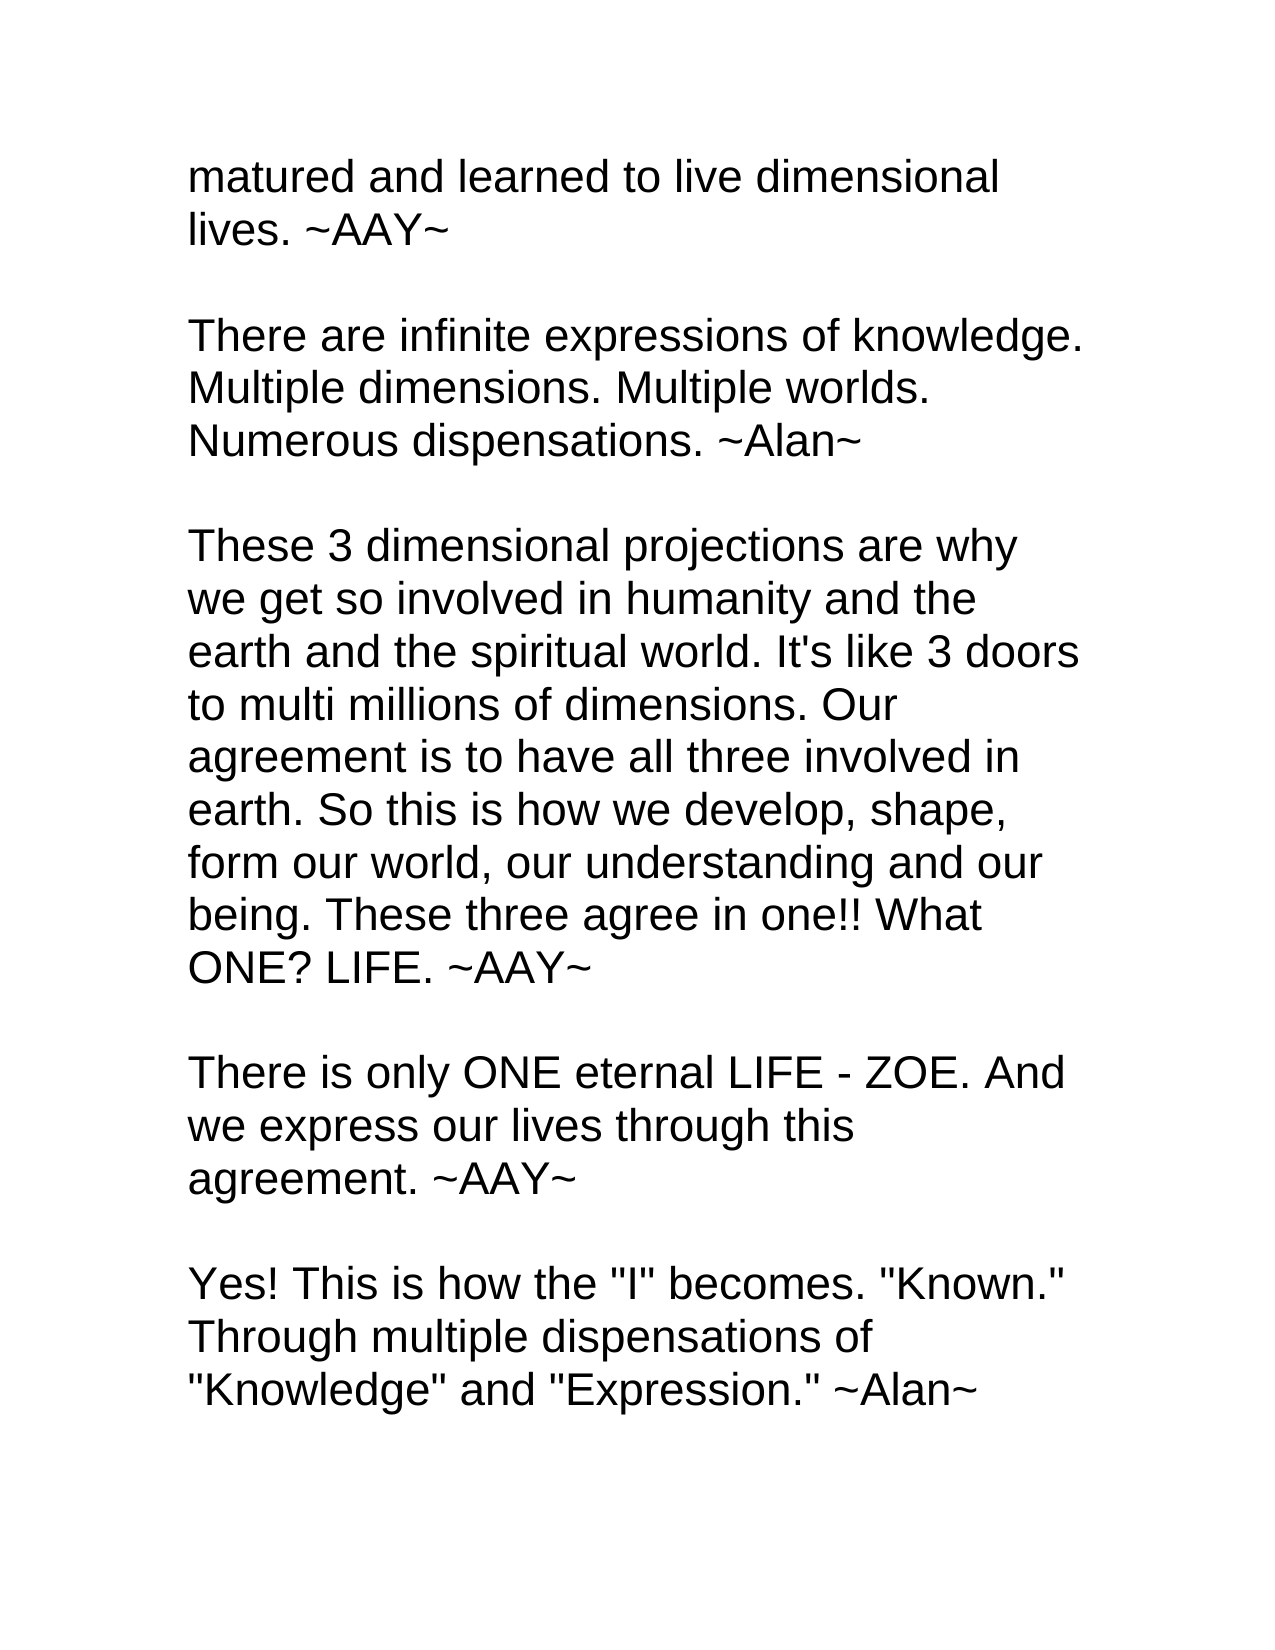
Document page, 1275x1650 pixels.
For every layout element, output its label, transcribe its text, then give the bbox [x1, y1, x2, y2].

text Yes! This is how the "I" becomes. "Known." Through multiple dispensations of "Knowledge" and "Expression." ~Alan~ [187, 1257, 1087, 1415]
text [187, 150, 1087, 255]
text There is only ONE eternal LIFE - ZOE. And we express our lives through this agreement. ~AAY~ [187, 1046, 1087, 1204]
text These 3 dimensional projections are why we get so involved in humanity and the earth and the spiritual world. It's like 3 doors to multi millions of dimensions. Our agreement is to have all three involved in earth. So this is how we develop, shape, form our world, our understanding and our being. These three agree in one!! What ONE? LIFE. ~AAY~ [187, 519, 1087, 993]
text There are infinite expressions of knowledge. Multiple dimensions. Multiple worlds. Numerous dispensations. ~Alan~ [187, 308, 1087, 466]
